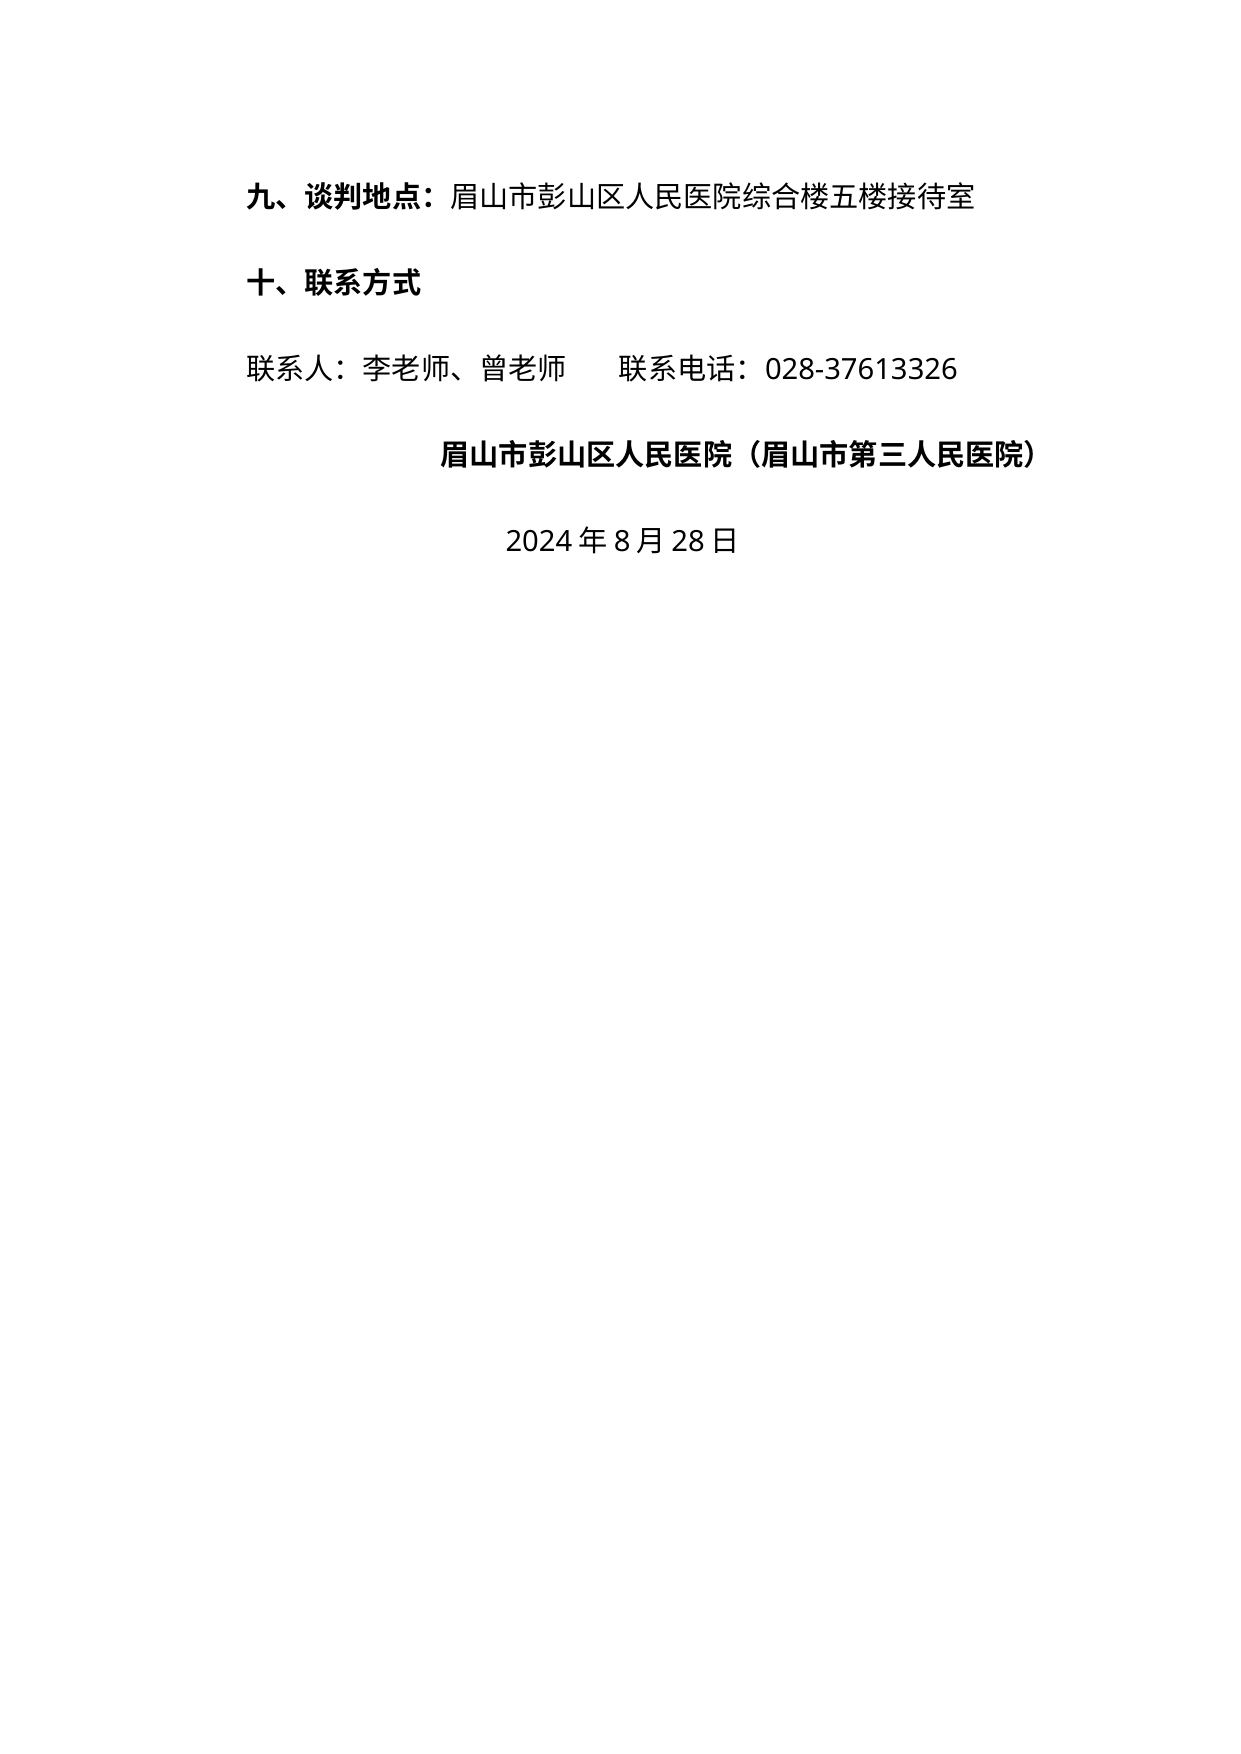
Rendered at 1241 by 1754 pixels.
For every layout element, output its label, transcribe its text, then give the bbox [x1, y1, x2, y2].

text 眉山市彭山区人民医院（眉山市第三人民医院） [187, 420, 1053, 485]
text 2024年8月28日 [187, 507, 1053, 572]
text 十、联系方式 [187, 248, 1053, 313]
text 九、谈判地点：眉山市彭山区人民医院综合楼五楼接待室 [187, 162, 1053, 227]
text 联系人：李老师、曾老师 联系电话：028-37613326 [187, 334, 1053, 399]
